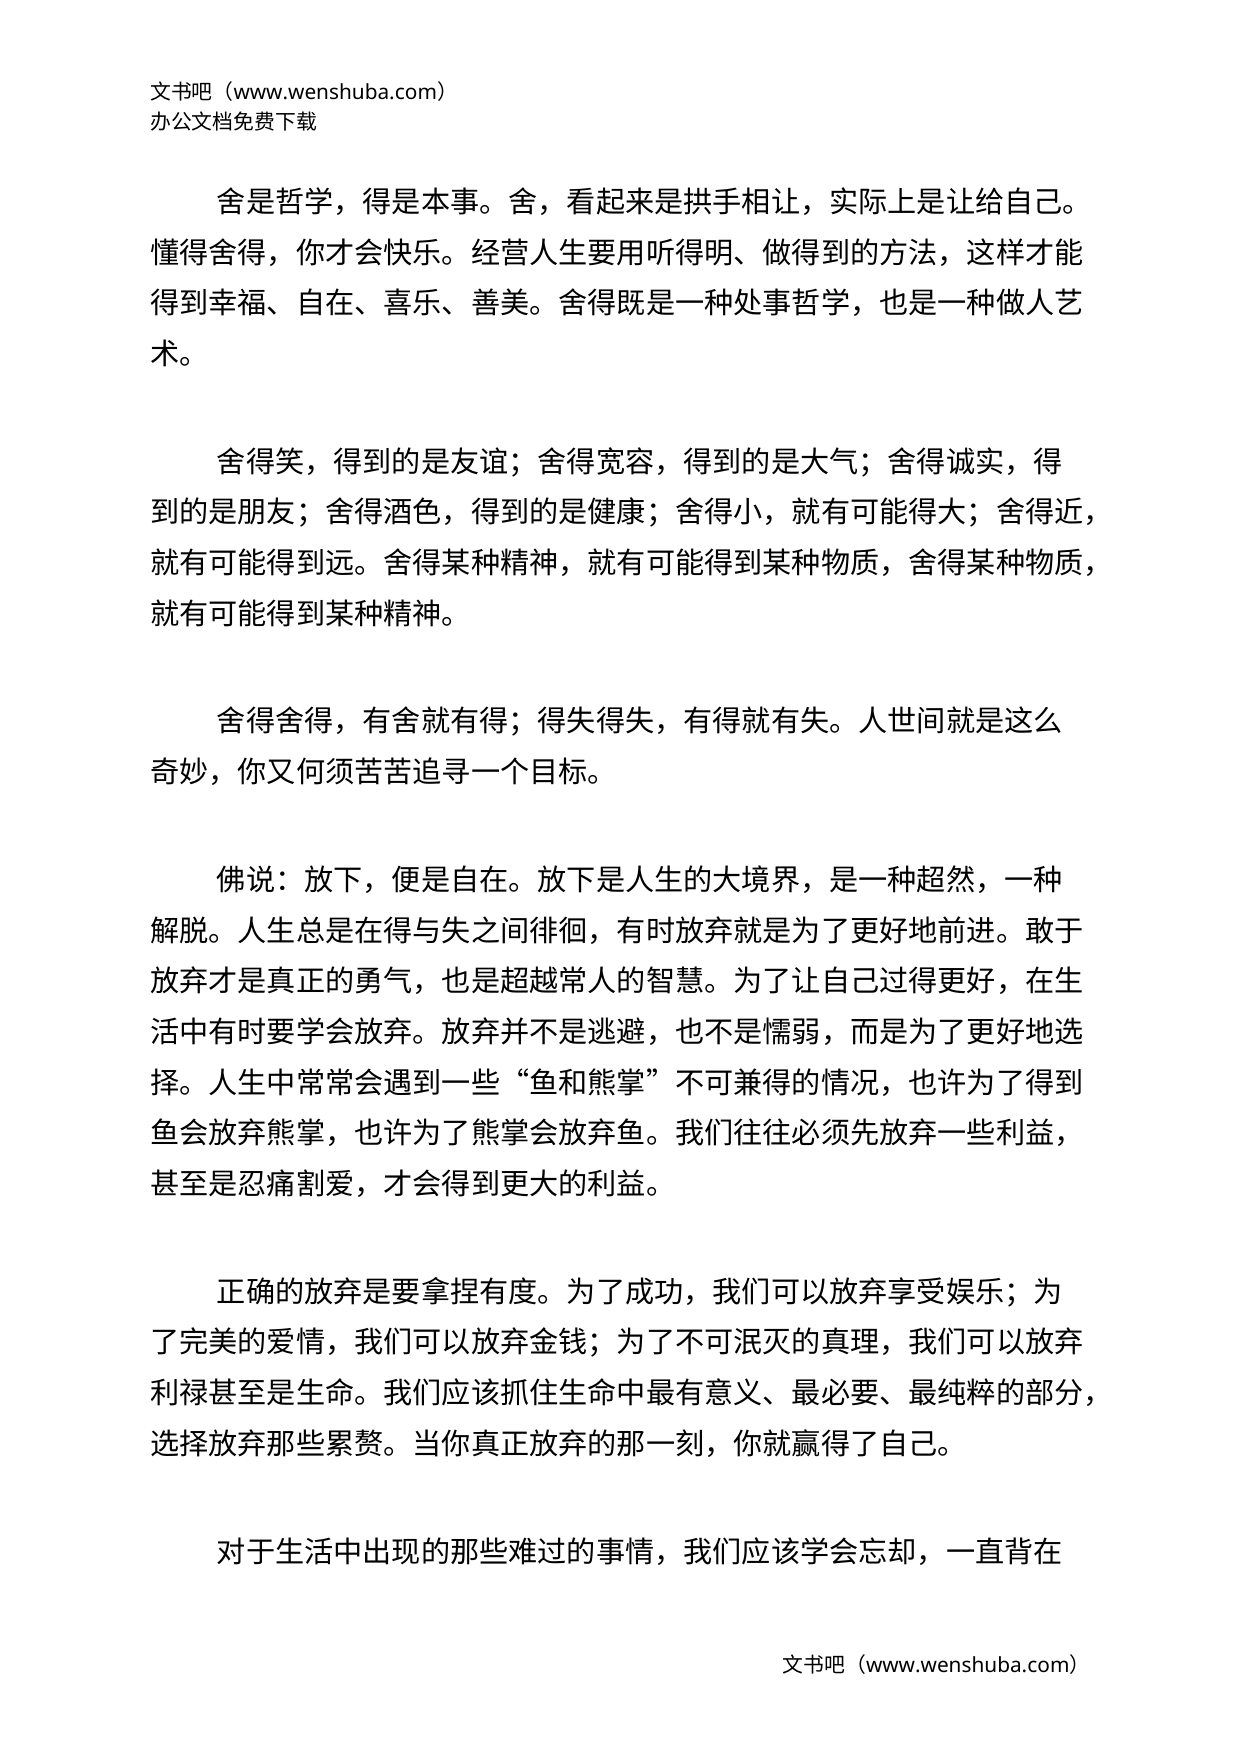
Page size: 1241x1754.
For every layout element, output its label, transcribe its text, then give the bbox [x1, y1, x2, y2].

text 舍是哲学，得是本事。舍，看起来是拱手相让，实际上是让给自己。懂得舍得，你才会快乐。经营人生要用听得明、做得到的方法，这样才能得到幸福、自在、喜乐、善美。舍得既是一种处事哲学，也是一种做人艺术。 [150, 178, 1090, 373]
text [150, 1528, 1090, 1570]
text 舍得笑，得到的是友谊；舍得宽容，得到的是大气；舍得诚实，得到的是朋友；舍得酒色，得到的是健康；舍得小，就有可能得大；舍得近，就有可能得到远。舍得某种精神，就有可能得到某种物质，舍得某种物质，就有可能得到某种精神。 [150, 438, 1090, 633]
text 正确的放弃是要拿捏有度。为了成功，我们可以放弃享受娱乐；为了完美的爱情，我们可以放弃金钱；为了不可泯灭的真理，我们可以放弃利禄甚至是生命。我们应该抓住生命中最有意义、最必要、最纯粹的部分，选择放弃那些累赘。当你真正放弃的那一刻，你就赢得了自己。 [150, 1268, 1090, 1463]
text 佛说：放下，便是自在。放下是人生的大境界，是一种超然，一种解脱。人生总是在得与失之间徘徊，有时放弃就是为了更好地前进。敢于放弃才是真正的勇气，也是超越常人的智慧。为了让自己过得更好，在生活中有时要学会放弃。放弃并不是逃避，也不是懦弱，而是为了更好地选择。人生中常常会遇到一些“鱼和熊掌”不可兼得的情况，也许为了得到鱼会放弃熊掌，也许为了熊掌会放弃鱼。我们往往必须先放弃一些利益，甚至是忍痛割爱，才会得到更大的利益。 [150, 856, 1090, 1203]
text 舍得舍得，有舍就有得；得失得失，有得就有失。人世间就是这么奇妙，你又何须苦苦追寻一个目标。 [150, 698, 1090, 791]
